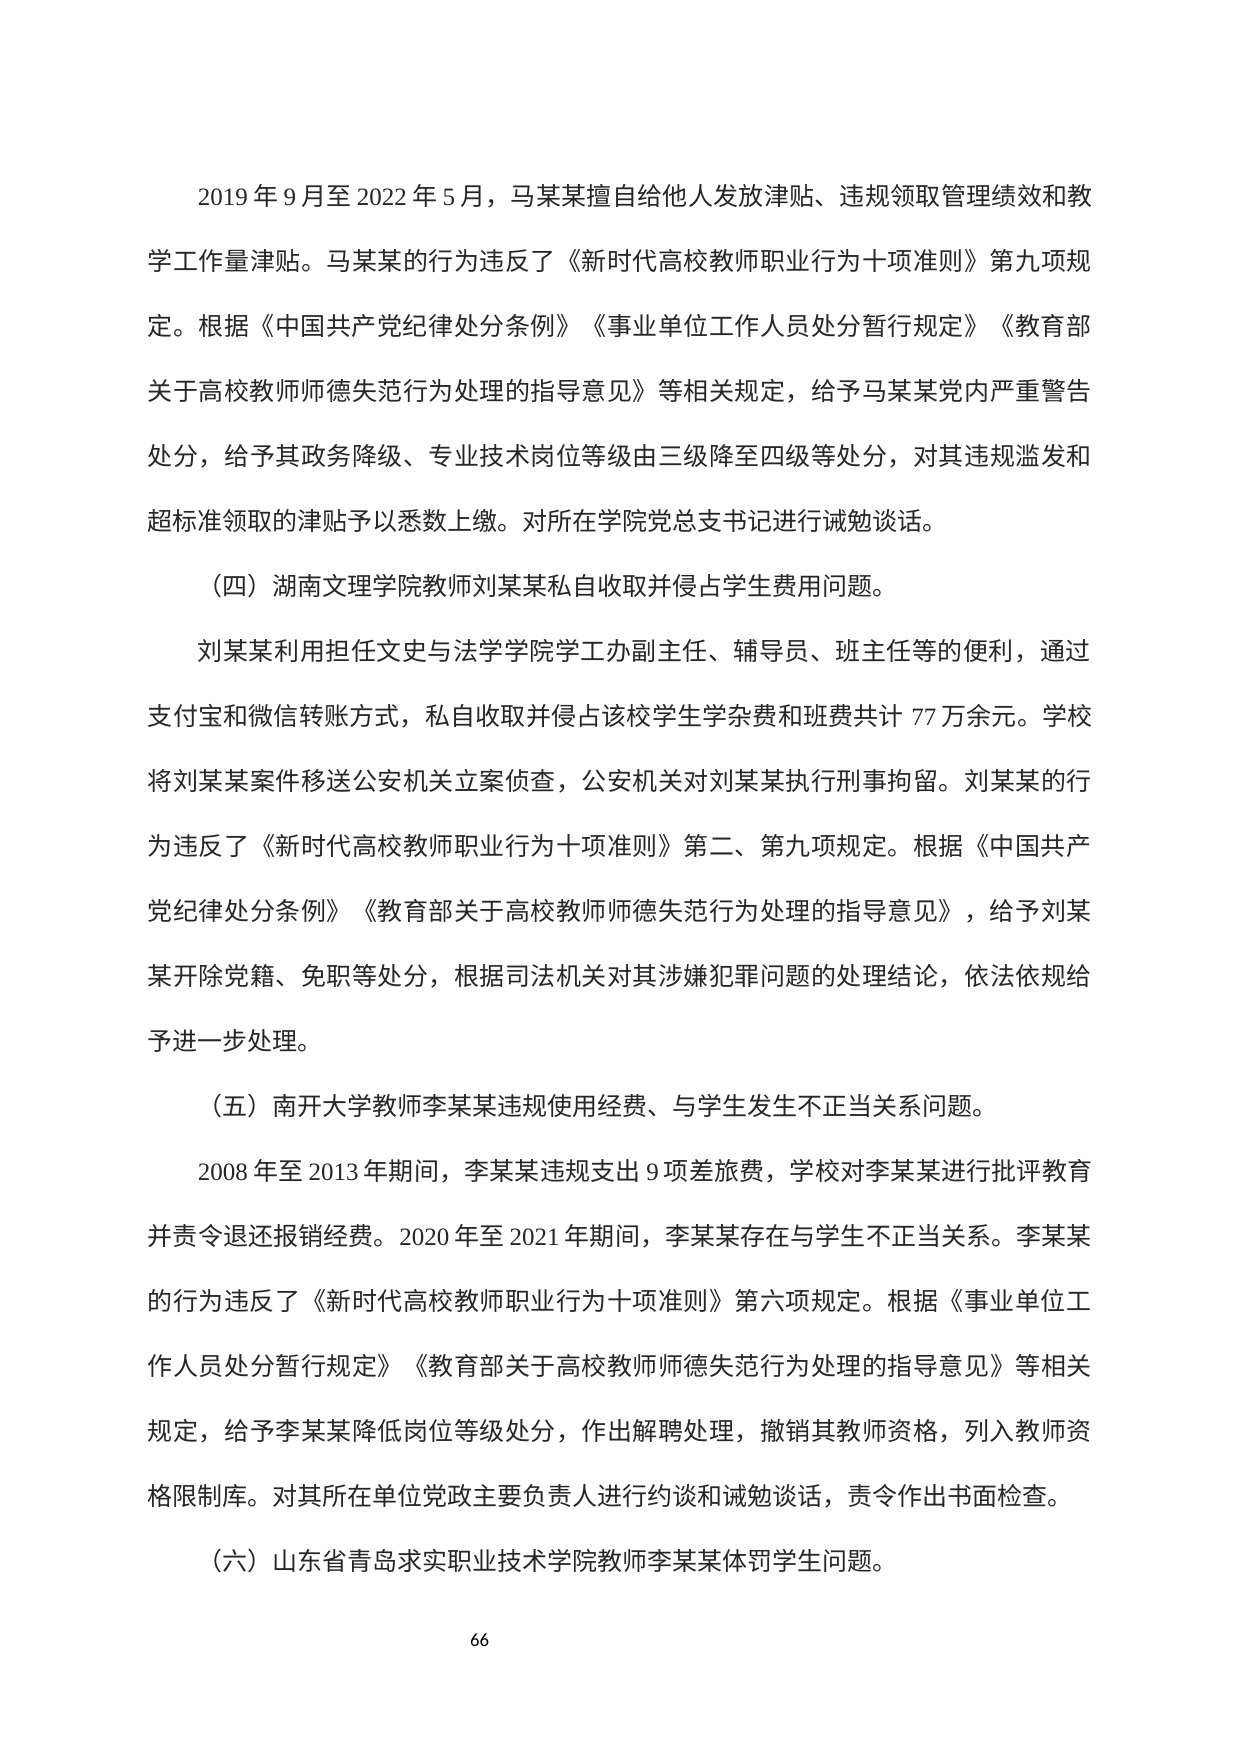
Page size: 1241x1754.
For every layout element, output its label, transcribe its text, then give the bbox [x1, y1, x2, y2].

text 2008年至2013年期间，李某某违规支出9项差旅费，学校对李某某进行批评教育并责令退还报销经费。2020年至2021年期间，李某某存在与学生不正当关系。李某某的行为违反了《新时代高校教师职业行为十项准则》第六项规定。根据《事业单位工作人员处分暂行规定》《教育部关于高校教师师德失范行为处理的指导意见》等相关规定，给予李某某降低岗位等级处分，作出解聘处理，撤销其教师资格，列入教师资格限制库。对其所在单位党政主要负责人进行约谈和诫勉谈话，责令作出书面检查。 [148, 1137, 1093, 1527]
text 2019年9月至2022年5月，马某某擅自给他人发放津贴、违规领取管理绩效和教学工作量津贴。马某某的行为违反了《新时代高校教师职业行为十项准则》第九项规定。根据《中国共产党纪律处分条例》《事业单位工作人员处分暂行规定》《教育部关于高校教师师德失范行为处理的指导意见》等相关规定，给予马某某党内严重警告处分，给予其政务降级、专业技术岗位等级由三级降至四级等处分，对其违规滥发和超标准领取的津贴予以悉数上缴。对所在学院党总支书记进行诫勉谈话。 [148, 162, 1093, 552]
text （四）湖南文理学院教师刘某某私自收取并侵占学生费用问题。 [148, 552, 1093, 617]
text （五）南开大学教师李某某违规使用经费、与学生发生不正当关系问题。 [148, 1072, 1093, 1137]
text （六）山东省青岛求实职业技术学院教师李某某体罚学生问题。 [148, 1527, 1093, 1592]
text 刘某某利用担任文史与法学学院学工办副主任、辅导员、班主任等的便利，通过支付宝和微信转账方式，私自收取并侵占该校学生学杂费和班费共计77万余元。学校将刘某某案件移送公安机关立案侦查，公安机关对刘某某执行刑事拘留。刘某某的行为违反了《新时代高校教师职业行为十项准则》第二、第九项规定。根据《中国共产党纪律处分条例》《教育部关于高校教师师德失范行为处理的指导意见》，给予刘某某开除党籍、免职等处分，根据司法机关对其涉嫌犯罪问题的处理结论，依法依规给予进一步处理。 [148, 617, 1093, 1072]
